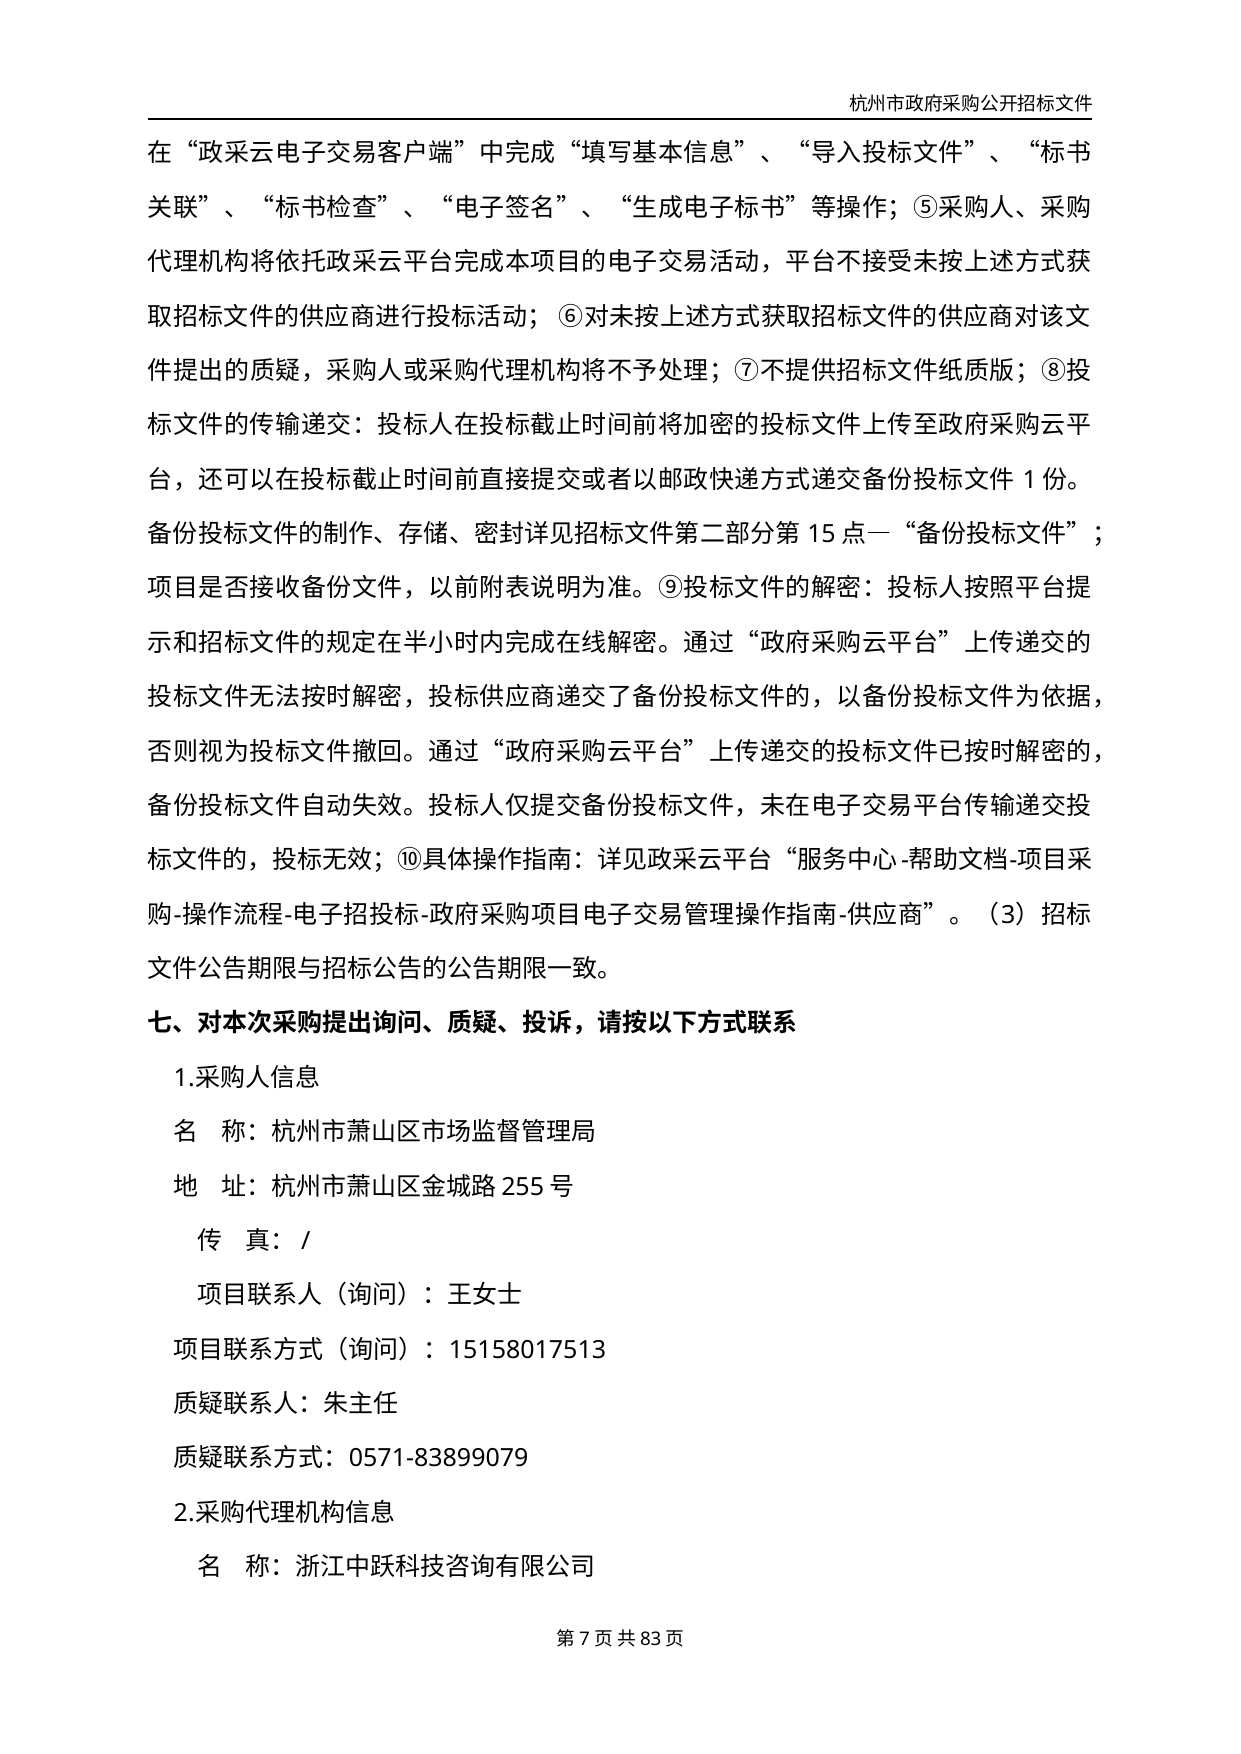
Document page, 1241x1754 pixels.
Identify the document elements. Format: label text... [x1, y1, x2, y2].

text 七、对本次采购提出询问、质疑、投诉，请按以下方式联系 [148, 1003, 1092, 1039]
text 项目联系人（询问）：王女士 [148, 1275, 1092, 1311]
text 传 真： / [148, 1220, 1092, 1257]
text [148, 133, 1092, 985]
text 地 址：杭州市萧山区金城路255号 [148, 1166, 1092, 1202]
text 质疑联系方式：0571-83899079 [148, 1438, 1092, 1474]
text 项目联系方式（询问）：15158017513 [148, 1329, 1092, 1365]
text 2.采购代理机构信息 [148, 1492, 1092, 1528]
text 质疑联系人：朱主任 [148, 1383, 1092, 1420]
text 1.采购人信息 [148, 1057, 1092, 1093]
text 名 称：浙江中跃科技咨询有限公司 [148, 1547, 1092, 1583]
text 名 称：杭州市萧山区市场监督管理局 [148, 1112, 1092, 1148]
